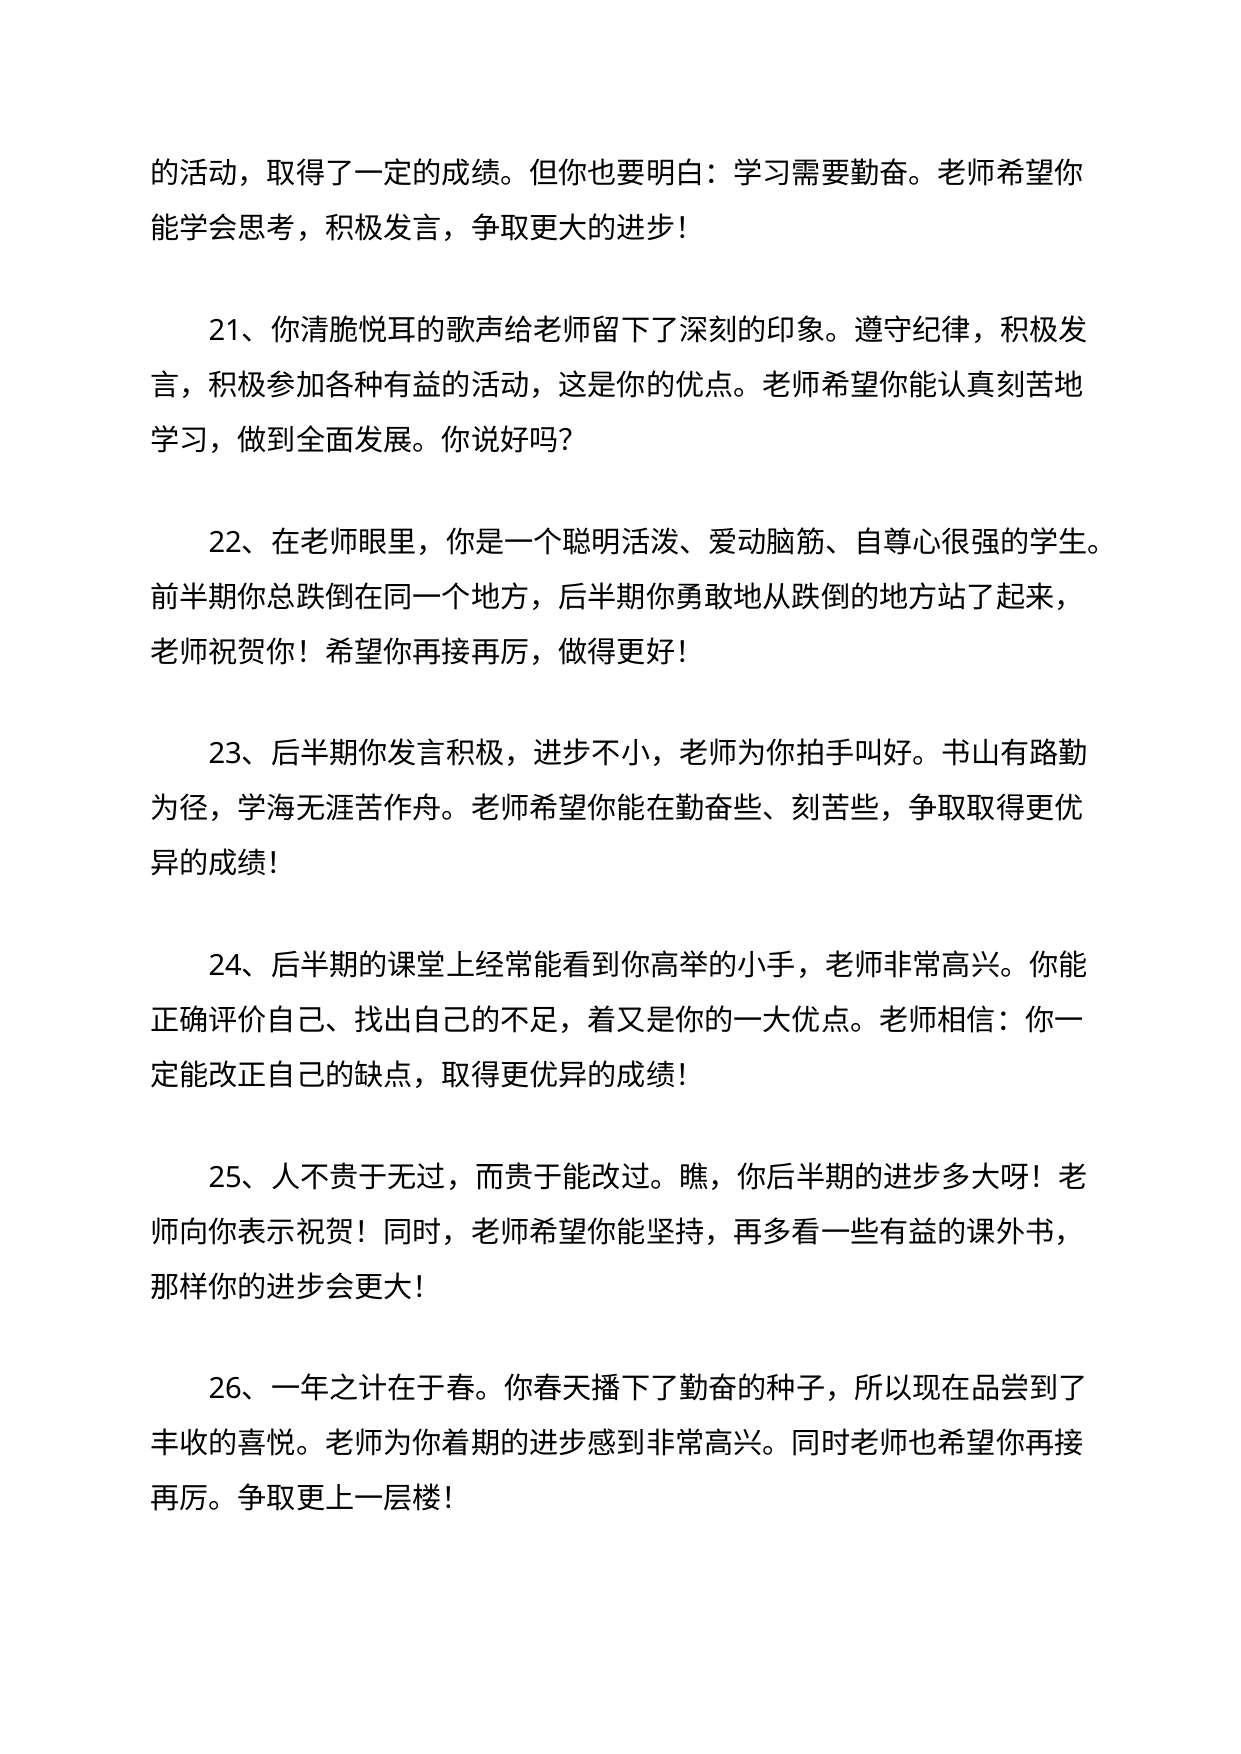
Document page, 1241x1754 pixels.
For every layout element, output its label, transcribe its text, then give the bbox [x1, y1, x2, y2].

text 26、一年之计在于春。你春天播下了勤奋的种子，所以现在品尝到了丰收的喜悦。老师为你着期的进步感到非常高兴。同时老师也希望你再接再厉。争取更上一层楼！ [150, 1365, 1090, 1517]
text 23、后半期你发言积极，进步不小，老师为你拍手叫好。书山有路勤为径，学海无涯苦作舟。老师希望你能在勤奋些、刻苦些，争取取得更优异的成绩！ [150, 730, 1090, 882]
text 21、你清脆悦耳的歌声给老师留下了深刻的印象。遵守纪律，积极发言，积极参加各种有益的活动，这是你的优点。老师希望你能认真刻苦地学习，做到全面发展。你说好吗？ [150, 307, 1090, 459]
text 25、人不贵于无过，而贵于能改过。瞧，你后半期的进步多大呀！老师向你表示祝贺！同时，老师希望你能坚持，再多看一些有益的课外书，那样你的进步会更大！ [150, 1153, 1090, 1306]
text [150, 150, 1090, 247]
text 24、后半期的课堂上经常能看到你高举的小手，老师非常高兴。你能正确评价自己、找出自己的不足，着又是你的一大优点。老师相信：你一定能改正自己的缺点，取得更优异的成绩！ [150, 942, 1090, 1094]
text 22、在老师眼里，你是一个聪明活泼、爱动脑筋、自尊心很强的学生。前半期你总跌倒在同一个地方，后半期你勇敢地从跌倒的地方站了起来，老师祝贺你！希望你再接再厉，做得更好！ [150, 518, 1090, 671]
